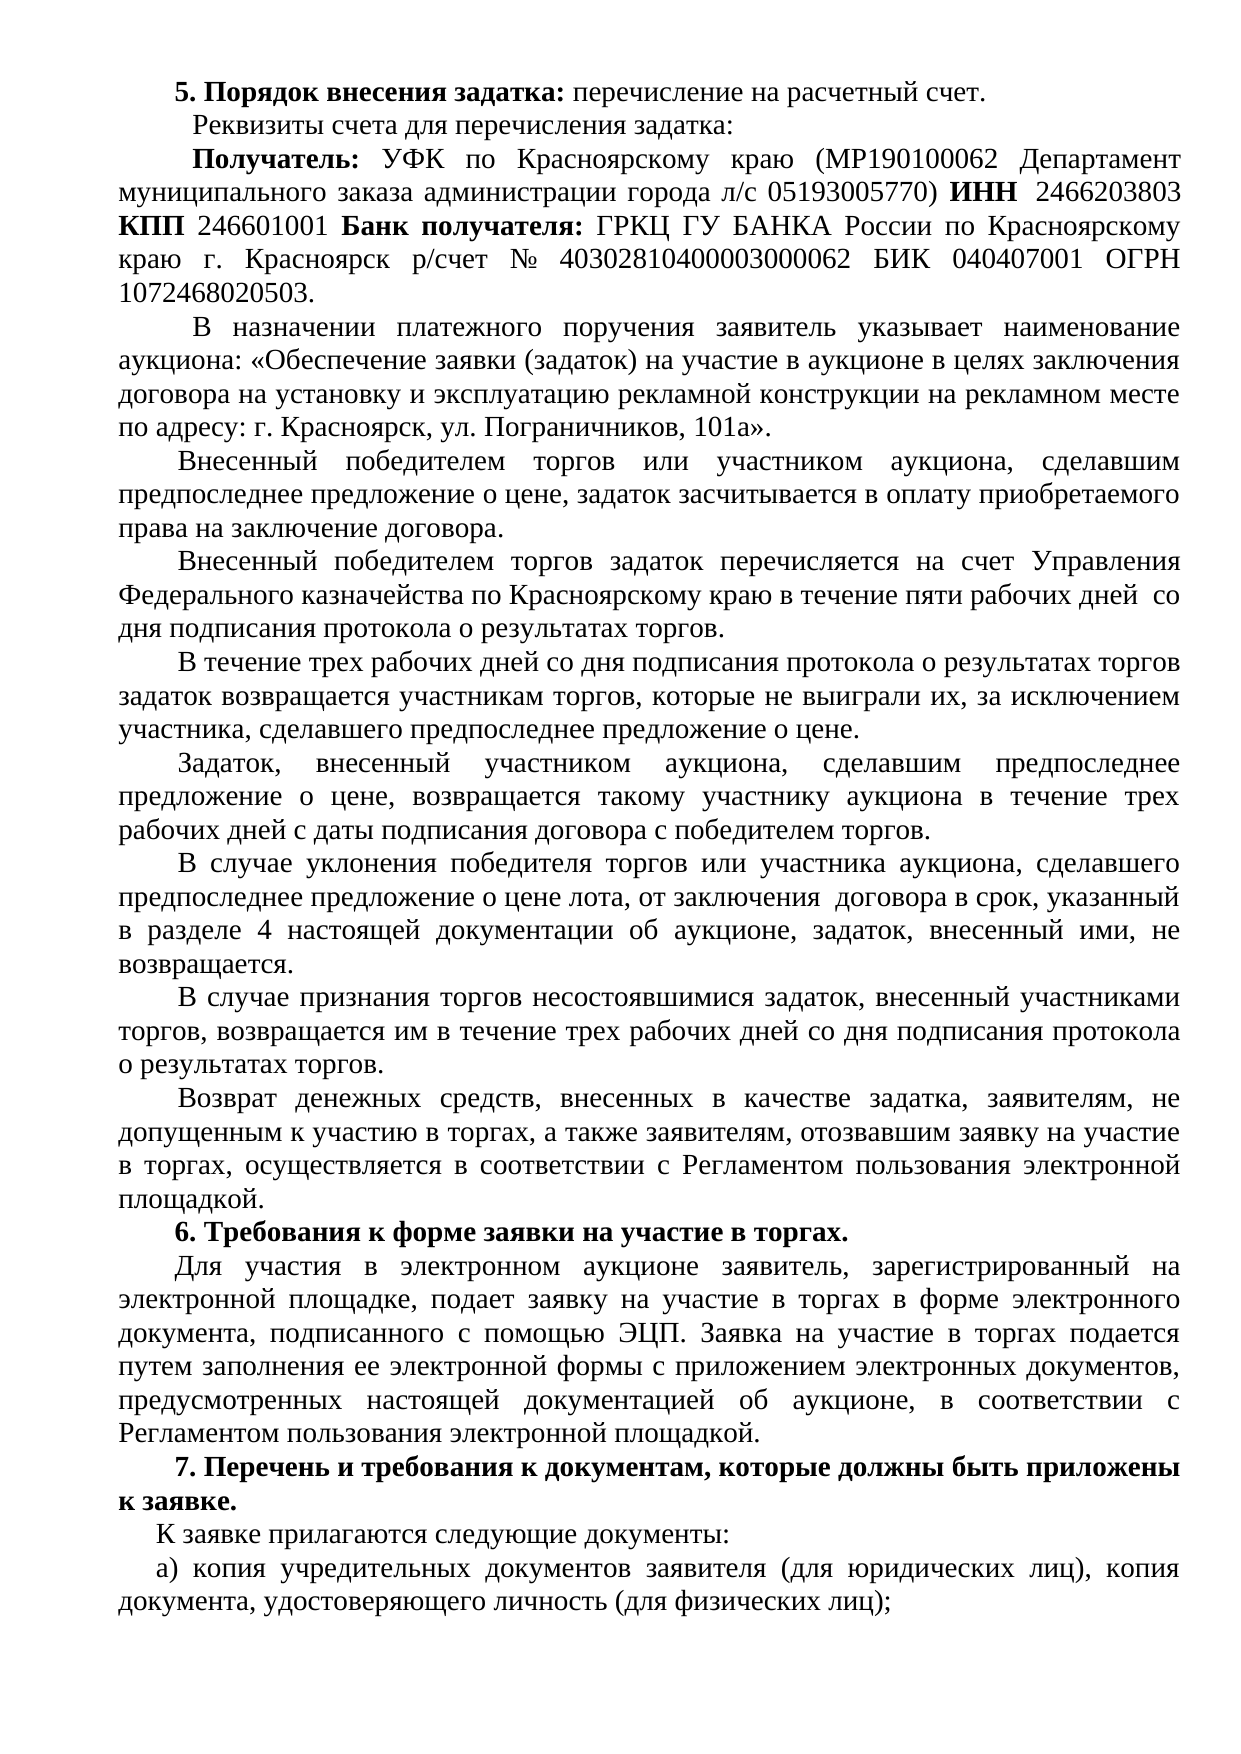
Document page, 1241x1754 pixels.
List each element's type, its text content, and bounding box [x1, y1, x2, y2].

text 5. Порядок внесения задатка: перечисление на расчетный счет. [118, 74, 1181, 107]
title В случае признания торгов несостоявшимися задаток, внесенный участниками торгов, возвращается им в течение трех рабочих дней со дня подписания протокола о результатах торгов. [118, 979, 1181, 1080]
text а) копия учредительных документов заявителя (для юридических лиц), копия документа, удостоверяющего личность (для физических лиц); [118, 1550, 1181, 1617]
title Возврат денежных средств, внесенных в качестве задатка, заявителям, не допущенным к участию в торгах, а также заявителям, отозвавшим заявку на участие в торгах, осуществляется в соответствии с Регламентом пользования электронной площадкой. [118, 1080, 1181, 1214]
title Внесенный победителем торгов задаток перечисляется на счет Управления Федерального казначейства по Красноярскому краю в течение пяти рабочих дней со дня подписания протокола о результатах торгов. [118, 543, 1181, 644]
title Внесенный победителем торгов или участником аукциона, сделавшим предпоследнее предложение о цене, задаток засчитывается в оплату приобретаемого права на заключение договора. [118, 443, 1181, 543]
title Реквизиты счета для перечисления задатка: [118, 107, 1181, 141]
text Для участия в электронном аукционе заявитель, зарегистрированный на электронной площадке, подает заявку на участие в торгах в форме электронного документа, подписанного с помощью ЭЦП. Заявка на участие в торгах подается путем заполнения ее электронной формы с приложением электронных документов, предусмотренных настоящей документацией об аукционе, в соответствии с Регламентом пользования электронной площадкой. [118, 1248, 1181, 1449]
title Задаток, внесенный участником аукциона, сделавшим предпоследнее предложение о цене, возвращается такому участнику аукциона в течение трех рабочих дней с даты подписания договора с победителем торгов. [118, 745, 1181, 845]
title В назначении платежного поручения заявитель указывает наименование аукциона: «Обеспечение заявки (задаток) на участие в аукционе в целях заключения договора на установку и эксплуатацию рекламной конструкции на рекламном месте по адресу: г. Красноярск, ул. Пограничников, 101а». [118, 309, 1181, 443]
title В случае уклонения победителя торгов или участника аукциона, сделавшего предпоследнее предложение о цене лота, от заключения договора в срок, указанный в разделе 4 настоящей документации об аукционе, задаток, внесенный ими, не возвращается. [118, 845, 1181, 979]
text К заявке прилагаются следующие документы: [118, 1516, 1181, 1550]
text Получатель: УФК по Красноярскому краю (МР190100062 Департамент муниципального заказа администрации города л/с 05193005770) ИНН 2466203803 КПП 246601001 Банк получателя: ГРКЦ ГУ БАНКА России по Красноярскому краю г. Красноярск р/счет № 40302810400003000062 БИК 040407001 ОГРН 1072468020503. [118, 141, 1181, 309]
text 6. Требования к форме заявки на участие в торгах. [118, 1214, 1181, 1248]
text 7. Перечень и требования к документам, которые должны быть приложены к заявке. [118, 1449, 1181, 1516]
title В течение трех рабочих дней со дня подписания протокола о результатах торгов задаток возвращается участникам торгов, которые не выиграли их, за исключением участника, сделавшего предпоследнее предложение о цене. [118, 644, 1181, 745]
